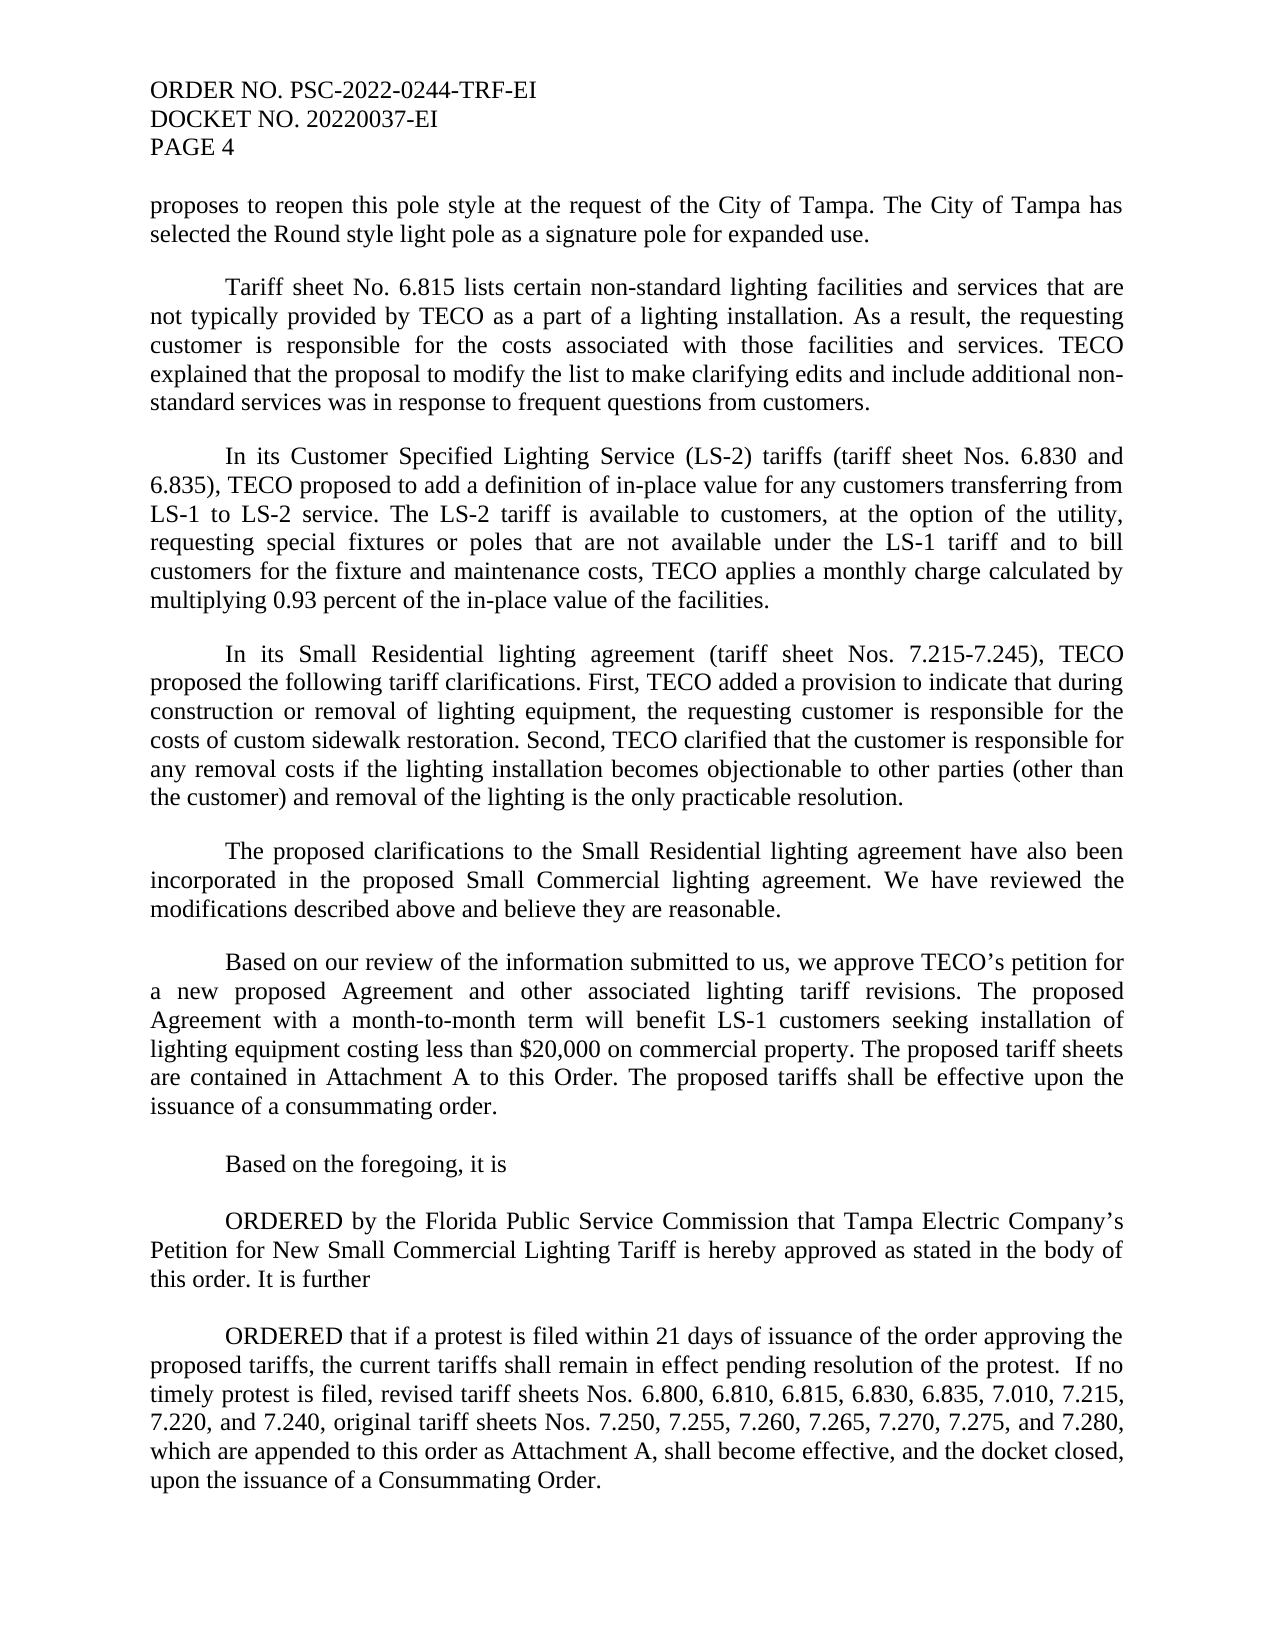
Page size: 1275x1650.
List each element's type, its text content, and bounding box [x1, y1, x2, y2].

text Tariff sheet No. 6.815 lists certain non-standard lighting facilities and services that are not typically provided by TECO as a part of a lighting installation. As a result, the requesting customer is responsible for the costs associated with those facilities and services. TECO explained that the proposal to modify the list to make clarifying edits and include additional non-standard services was in response to frequent questions from customers. [150, 272, 1125, 416]
text ORDERED that if a protest is filed within 21 days of issuance of the order approving the proposed tariffs, the current tariffs shall remain in effect pending resolution of the protest. If no timely protest is filed, revised tariff sheets Nos. 6.800, 6.810, 6.815, 6.830, 6.835, 7.010, 7.215, 7.220, and 7.240, original tariff sheets Nos. 7.250, 7.255, 7.260, 7.265, 7.270, 7.275, and 7.280, which are appended to this order as Attachment A, shall become effective, and the docket closed, upon the issuance of a Consummating Order. [150, 1321, 1125, 1494]
text The proposed clarifications to the Small Residential lighting agreement have also been incorporated in the proposed Small Commercial lighting agreement. We have reviewed the modifications described above and believe they are reasonable. [150, 836, 1125, 922]
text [150, 190, 1125, 247]
text In its Customer Specified Lighting Service (LS-2) tariffs (tariff sheet Nos. 6.830 and 6.835), TECO proposed to add a definition of in-place value for any customers transferring from LS-1 to LS-2 service. The LS-2 tariff is available to customers, at the option of the utility, requesting special fixtures or poles that are not available under the LS-1 tariff and to bill customers for the fixture and maintenance costs, TECO applies a monthly charge calculated by multiplying 0.93 percent of the in-place value of the facilities. [150, 441, 1125, 614]
text Based on the foregoing, it is [150, 1149, 1125, 1177]
text ORDERED by the Florida Public Service Commission that Tampa Electric Company’s Petition for New Small Commercial Lighting Tariff is hereby approved as stated in the body of this order. It is further [150, 1206, 1125, 1292]
text Based on our review of the information submitted to us, we approve TECO’s petition for a new proposed Agreement and other associated lighting tariff revisions. The proposed Agreement with a month-to-month term will benefit LS-1 customers seeking installation of lighting equipment costing less than $20,000 on commercial property. The proposed tariff sheets are contained in Attachment A to this Order. The proposed tariffs shall be effective upon the issuance of a consummating order. [150, 947, 1125, 1120]
text In its Small Residential lighting agreement (tariff sheet Nos. 7.215-7.245), TECO proposed the following tariff clarifications. First, TECO added a provision to indicate that during construction or removal of lighting equipment, the requesting customer is responsible for the costs of custom sidewalk restoration. Second, TECO clarified that the customer is responsible for any removal costs if the lighting installation becomes objectionable to other parties (other than the customer) and removal of the lighting is the only practicable resolution. [150, 639, 1125, 811]
